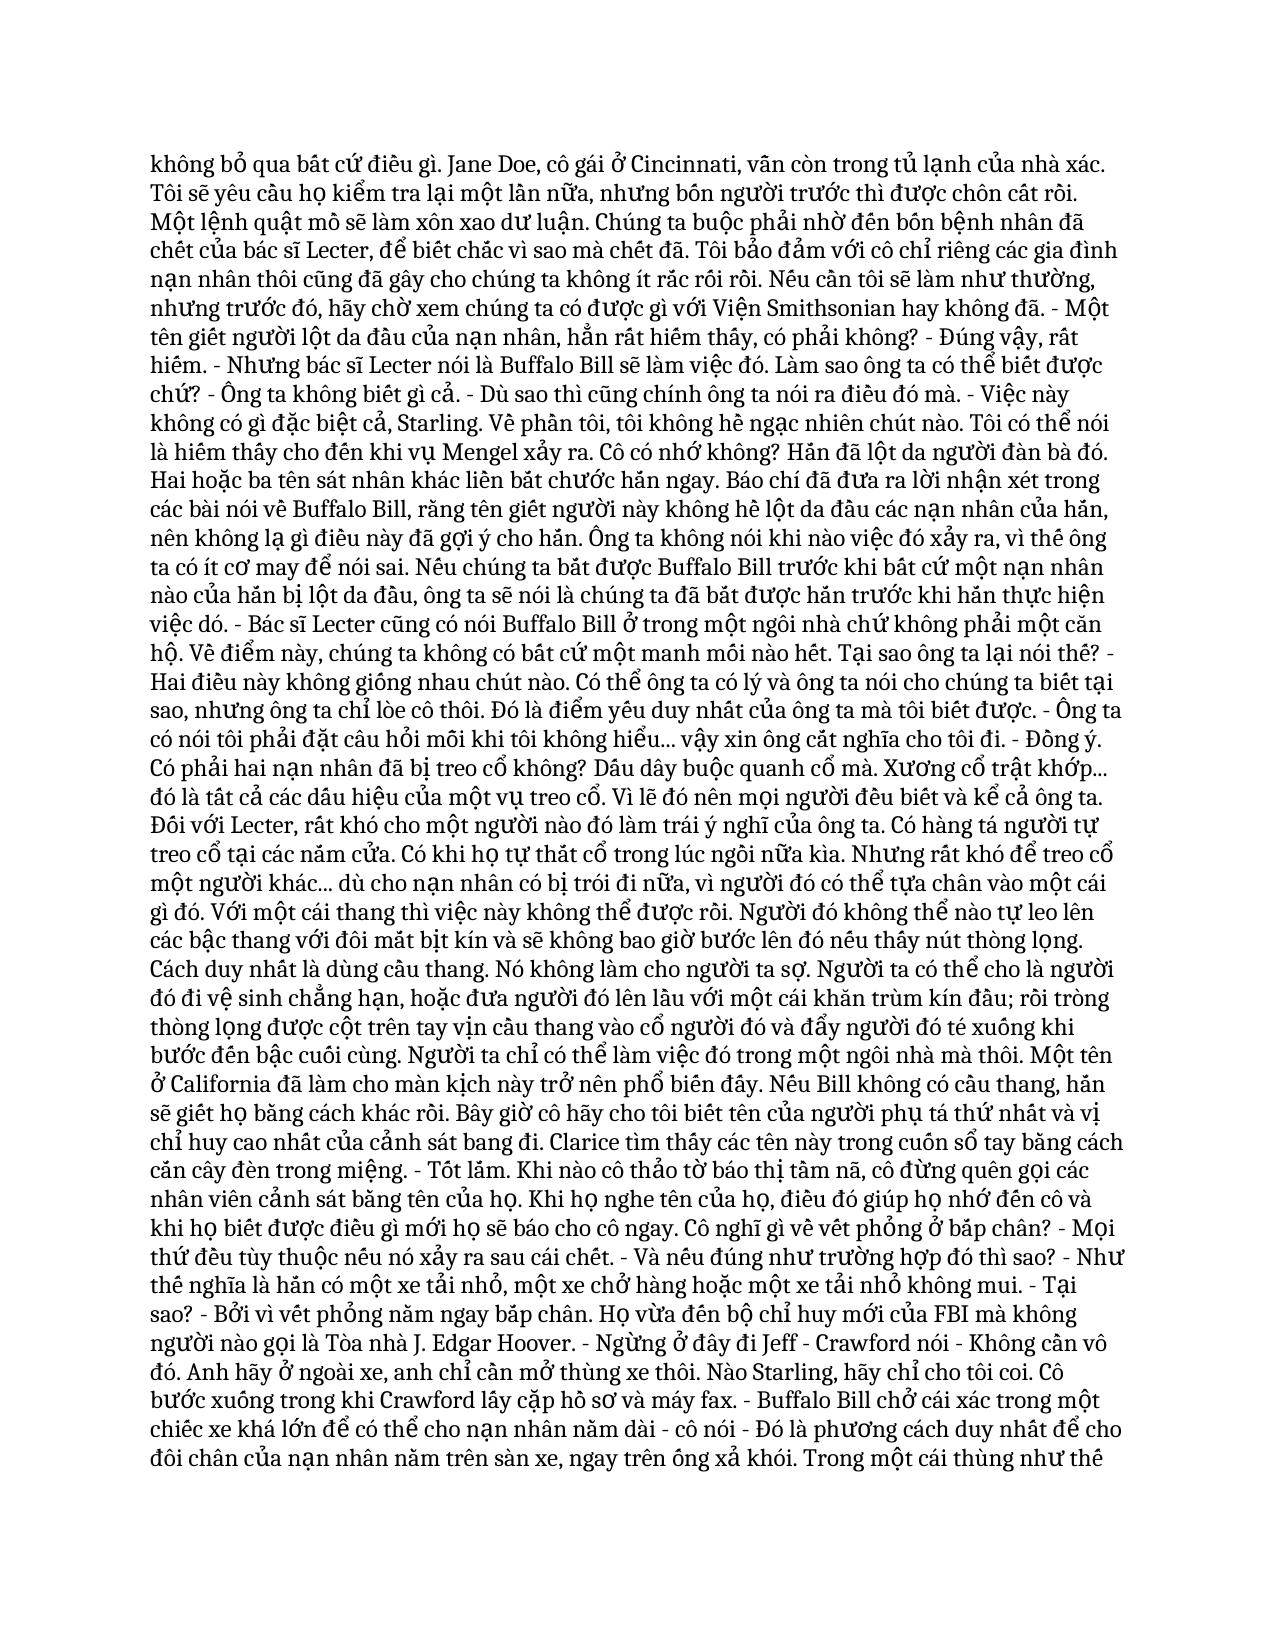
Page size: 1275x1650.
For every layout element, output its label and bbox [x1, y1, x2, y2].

text [150, 150, 1125, 1472]
